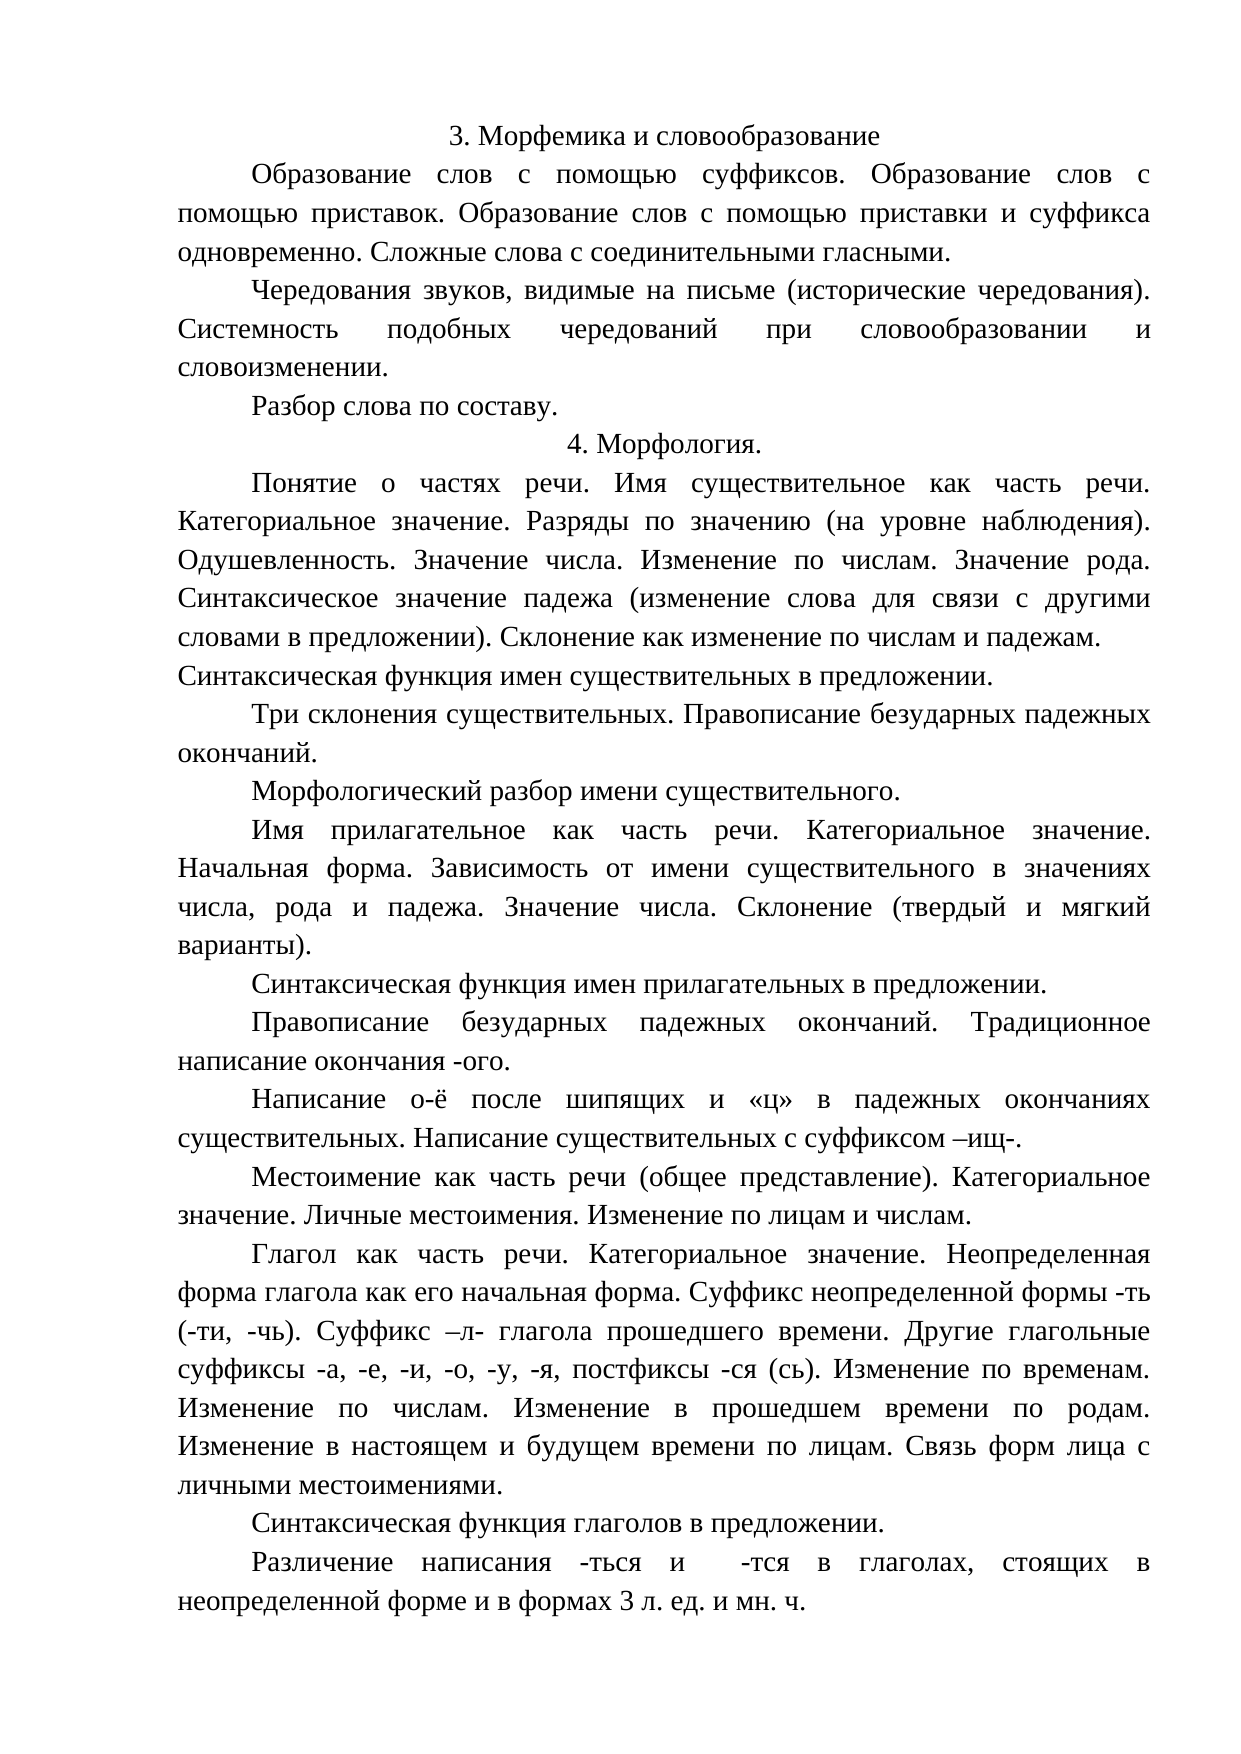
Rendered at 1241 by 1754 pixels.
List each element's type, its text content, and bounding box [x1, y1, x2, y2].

text 4. Морфология. [177, 426, 1152, 460]
text Морфологический разбор имени существительного. [177, 773, 1152, 807]
text Различение написания -ться и -тся в глаголах, стоящих в неопределенной форме и в формах 3 л. ед. и мн. ч. [177, 1544, 1152, 1616]
text Написание о-ё после шипящих и «ц» в падежных окончаниях существительных. Написание существительных с суффиксом –ищ-. [177, 1082, 1152, 1154]
text Имя прилагательное как часть речи. Категориальное значение. Начальная форма. Зависимость от имени существительного в значениях числа, рода и падежа. Значение числа. Склонение (твердый и мягкий варианты). [177, 812, 1152, 961]
text Синтаксическая функция имен существительных в предложении. [177, 658, 1152, 691]
text 3. Морфемика и словообразование [177, 118, 1152, 152]
text Образование слов с помощью суффиксов. Образование слов с помощью приставок. Образование слов с помощью приставки и суффикса одновременно. Сложные слова с соединительными гласными. [177, 157, 1152, 267]
text Понятие о частях речи. Имя существительное как часть речи. Категориальное значение. Разряды по значению (на уровне наблюдения). Одушевленность. Значение числа. Изменение по числам. Значение рода. Синтаксическое значение падежа (изменение слова для связи с другими словами в предложении). Склонение как изменение по числам и падежам. [177, 465, 1152, 653]
text Синтаксическая функция имен прилагательных в предложении. [177, 966, 1152, 999]
text Местоимение как часть речи (общее представление). Категориальное значение. Личные местоимения. Изменение по лицам и числам. [177, 1159, 1152, 1231]
text Глагол как часть речи. Категориальное значение. Неопределенная форма глагола как его начальная форма. Суффикс неопределенной формы -ть (-ти, -чь). Суффикс –л- глагола прошедшего времени. Другие глагольные суффиксы -а, -е, -и, -о, -у, -я, постфиксы -ся (сь). Изменение по временам. Изменение по числам. Изменение в прошедшем времени по родам. Изменение в настоящем и будущем времени по лицам. Связь форм лица с личными местоимениями. [177, 1236, 1152, 1501]
text Синтаксическая функция глаголов в предложении. [177, 1506, 1152, 1539]
text Три склонения существительных. Правописание безударных падежных окончаний. [177, 696, 1152, 768]
text Чередования звуков, видимые на письме (исторические чередования). Системность подобных чередований при словообразовании и словоизменении. [177, 272, 1152, 383]
text Разбор слова по составу. [177, 388, 1152, 421]
text Правописание безударных падежных окончаний. Традиционное написание окончания -ого. [177, 1004, 1152, 1077]
